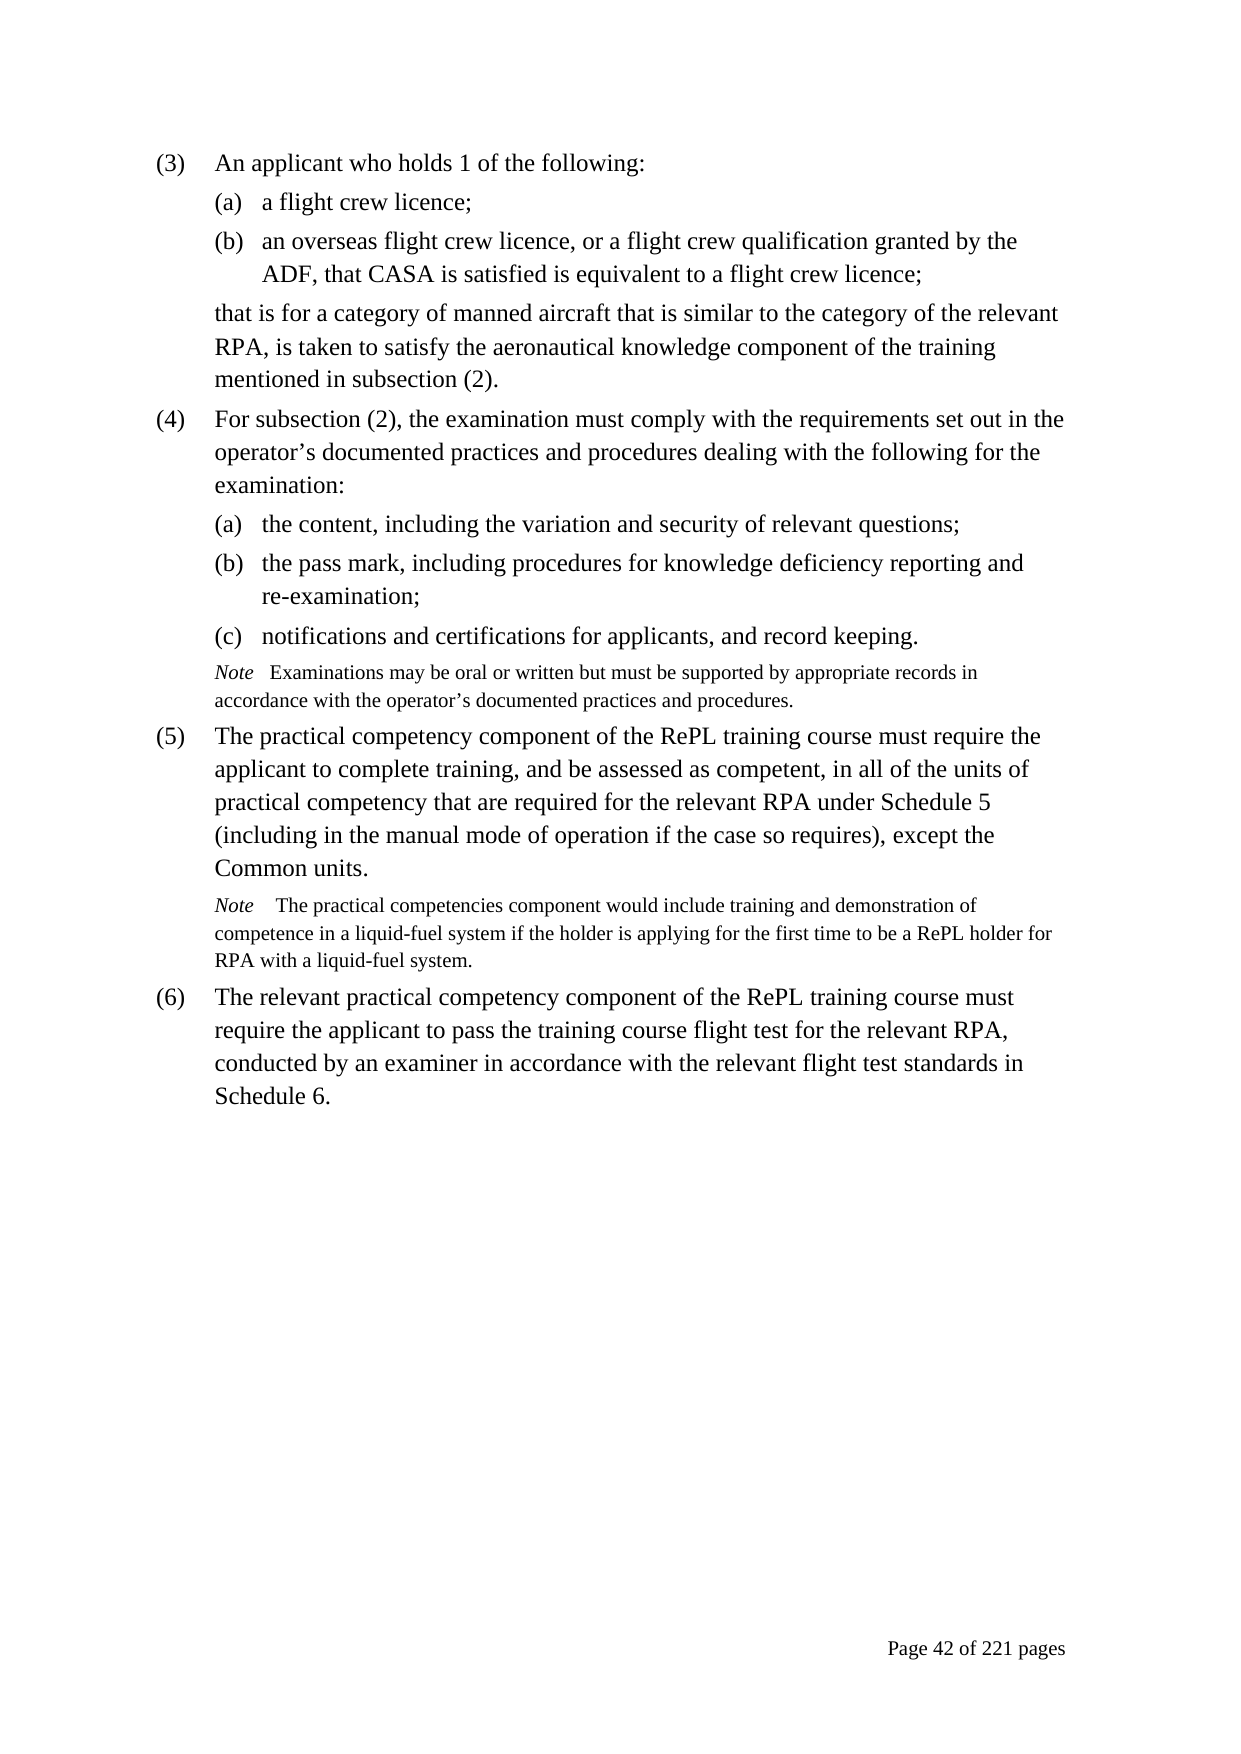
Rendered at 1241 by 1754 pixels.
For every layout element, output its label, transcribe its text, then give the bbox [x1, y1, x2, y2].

text (6) The relevant practical competency component of the RePL training course must require the applicant to pass the training course flight test for the relevant RPA, conducted by an examiner in accordance with the relevant flight test standards in Schedule 6. [108, 982, 1065, 1110]
text (a) a flight crew licence; [214, 187, 1065, 216]
text (c) notifications and certifications for applicants, and record keeping. [214, 621, 1065, 649]
text (b) the pass mark, including procedures for knowledge deficiency reporting and re-examination; [214, 548, 1065, 610]
text (a) the content, including the variation and security of relevant questions; [214, 509, 1065, 538]
text Note The practical competencies component would include training and demonstration of competence in a liquid-fuel system if the holder is applying for the first time to be a RePL holder for RPA with a liquid-fuel system. [214, 893, 1065, 972]
text that is for a category of manned aircraft that is similar to the category of the relevant RPA, is taken to satisfy the aeronautical knowledge component of the training mentioned in subsection (2). [108, 298, 1065, 393]
text Note Examinations may be oral or written but must be supported by appropriate records in accordance with the operator’s documented practices and procedures. [214, 660, 1065, 712]
text (3) An applicant who holds 1 of the following: [108, 148, 1065, 176]
text (5) The practical competency component of the RePL training course must require the applicant to complete training, and be assessed as competent, in all of the units of practical competency that are required for the relevant RPA under Schedule 5 (including in the manual mode of operation if the case so requires), except the Common units. [108, 721, 1065, 882]
text (4) For subsection (2), the examination must comply with the requirements set out in the operator’s documented practices and procedures dealing with the following for the examination: [108, 404, 1065, 499]
text (b) an overseas flight crew licence, or a flight crew qualification granted by the ADF, that CASA is satisfied is equivalent to a flight crew licence; [214, 226, 1065, 288]
